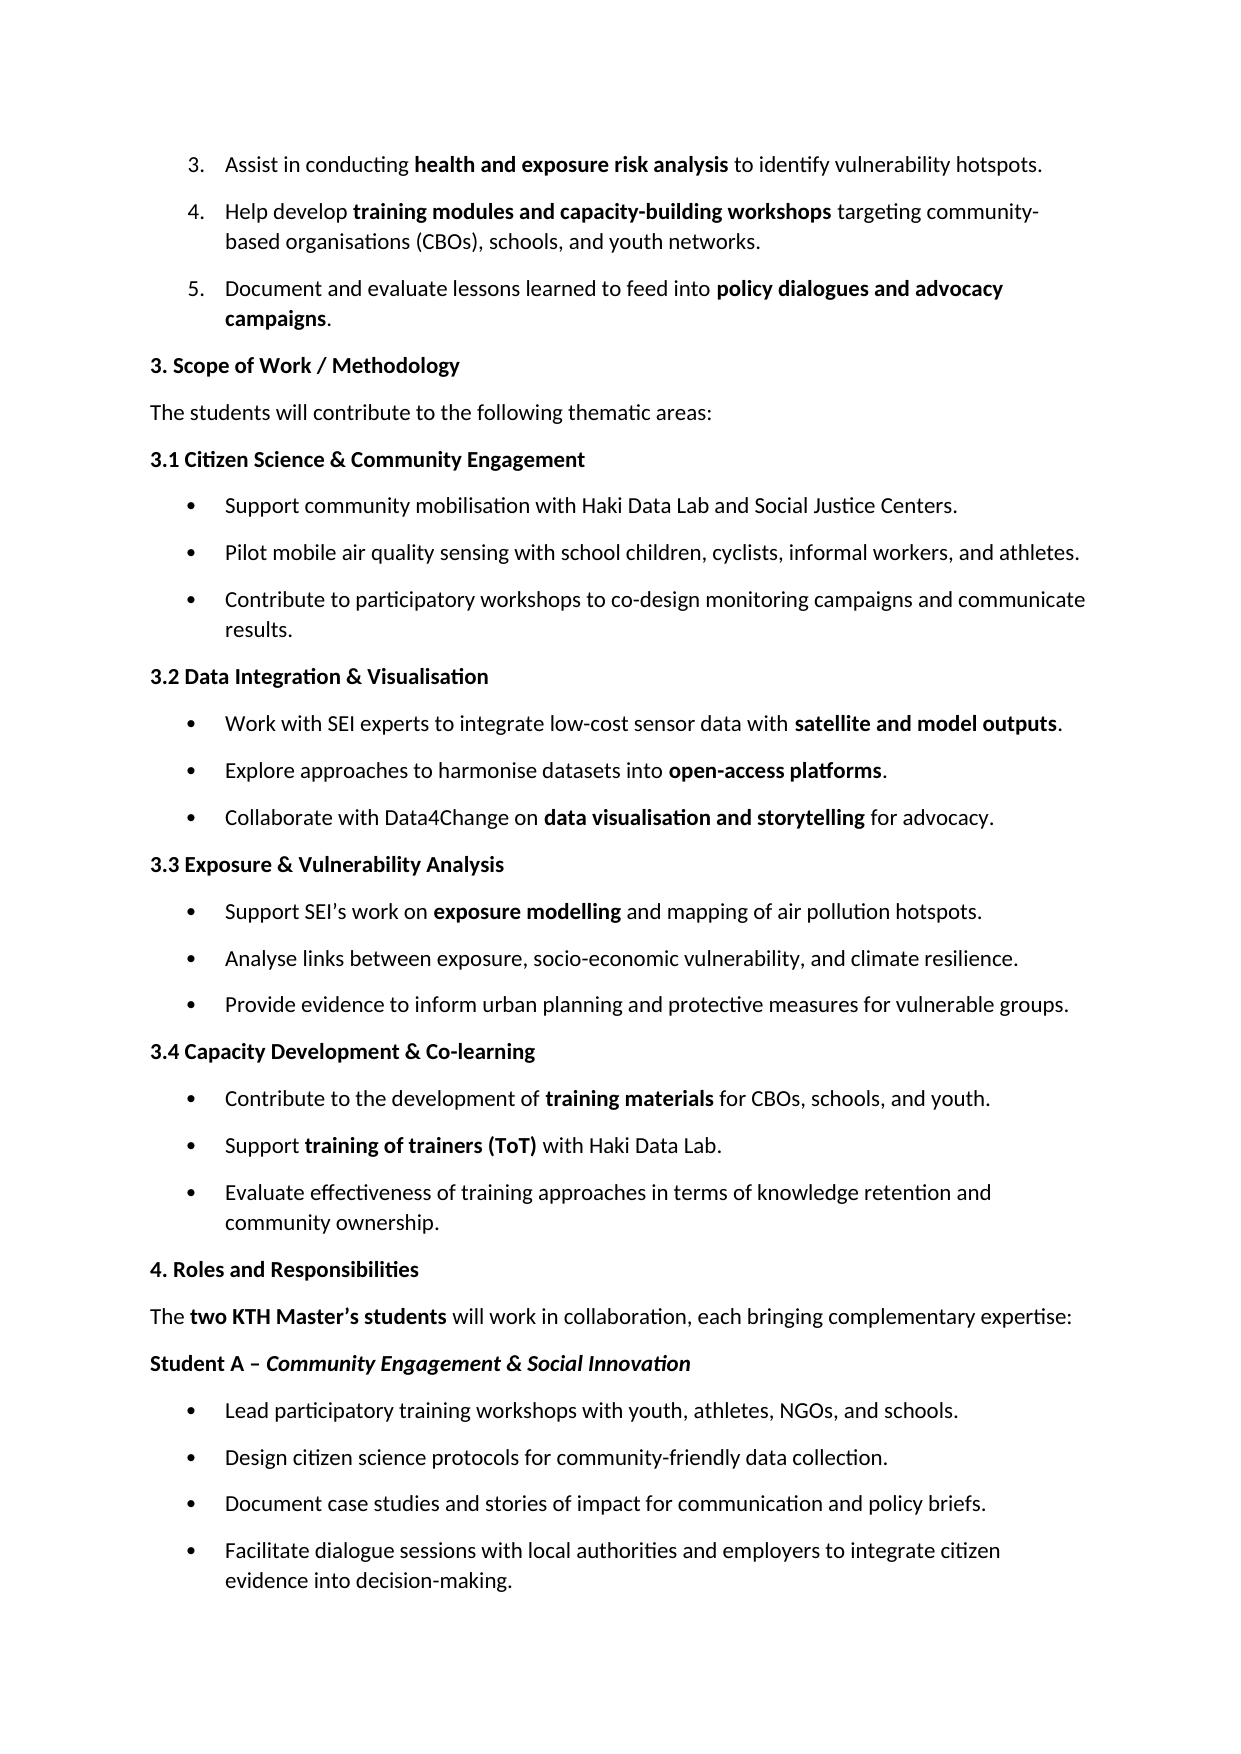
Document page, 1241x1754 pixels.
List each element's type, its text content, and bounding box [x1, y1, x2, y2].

list Help develop training modules and capacity-building workshops targeting community-based organisations (CBOs), schools, and youth networks. [187, 197, 1090, 255]
list Contribute to participatory workshops to co-design monitoring campaigns and communicate results. [187, 585, 1090, 644]
list Evaluate effectiveness of training approaches in terms of knowledge retention and community ownership. [187, 1178, 1090, 1236]
text 3.2 Data Integration & Visualisation [150, 662, 1090, 691]
list Design citizen science protocols for community-friendly data collection. [187, 1443, 1090, 1471]
list Support SEI’s work on exposure modelling and mapping of air pollution hotspots. [187, 897, 1090, 925]
list Analyse links between exposure, socio-economic vulnerability, and climate resilience. [187, 944, 1090, 972]
list Contribute to the development of training materials for CBOs, schools, and youth. [187, 1084, 1090, 1112]
list Lead participatory training workshops with youth, athletes, NGOs, and schools. [187, 1396, 1090, 1424]
text Student A – Community Engagement & Social Innovation [150, 1349, 1090, 1377]
list Support community mobilisation with Haki Data Lab and Social Justice Centers. [187, 492, 1090, 520]
text 3.4 Capacity Development & Co-learning [150, 1037, 1090, 1066]
list Facilitate dialogue sessions with local authorities and employers to integrate citizen evidence into decision-making. [187, 1536, 1090, 1595]
list Document and evaluate lessons learned to feed into policy dialogues and advocacy campaigns. [187, 274, 1090, 332]
list Document case studies and stories of impact for communication and policy briefs. [187, 1489, 1090, 1518]
text 3.1 Citizen Science & Community Engagement [150, 445, 1090, 473]
list Assist in conducting health and exposure risk analysis to identify vulnerability hotspots. [187, 150, 1090, 178]
text 3.3 Exposure & Vulnerability Analysis [150, 850, 1090, 878]
text 4. Roles and Responsibilities [150, 1255, 1090, 1283]
text The students will contribute to the following thematic areas: [150, 398, 1090, 426]
list Pilot mobile air quality sensing with school children, cyclists, informal workers, and athletes. [187, 538, 1090, 567]
list Support training of trainers (ToT) with Haki Data Lab. [187, 1131, 1090, 1159]
list Work with SEI experts to integrate low-cost sensor data with satellite and model outputs. [187, 709, 1090, 737]
text 3. Scope of Work / Methodology [150, 351, 1090, 379]
text The two KTH Master’s students will work in collaboration, each bringing complementary expertise: [150, 1302, 1090, 1330]
list Explore approaches to harmonise datasets into open-access platforms. [187, 756, 1090, 784]
list Collaborate with Data4Change on data visualisation and storytelling for advocacy. [187, 803, 1090, 831]
list Provide evidence to inform urban planning and protective measures for vulnerable groups. [187, 991, 1090, 1019]
